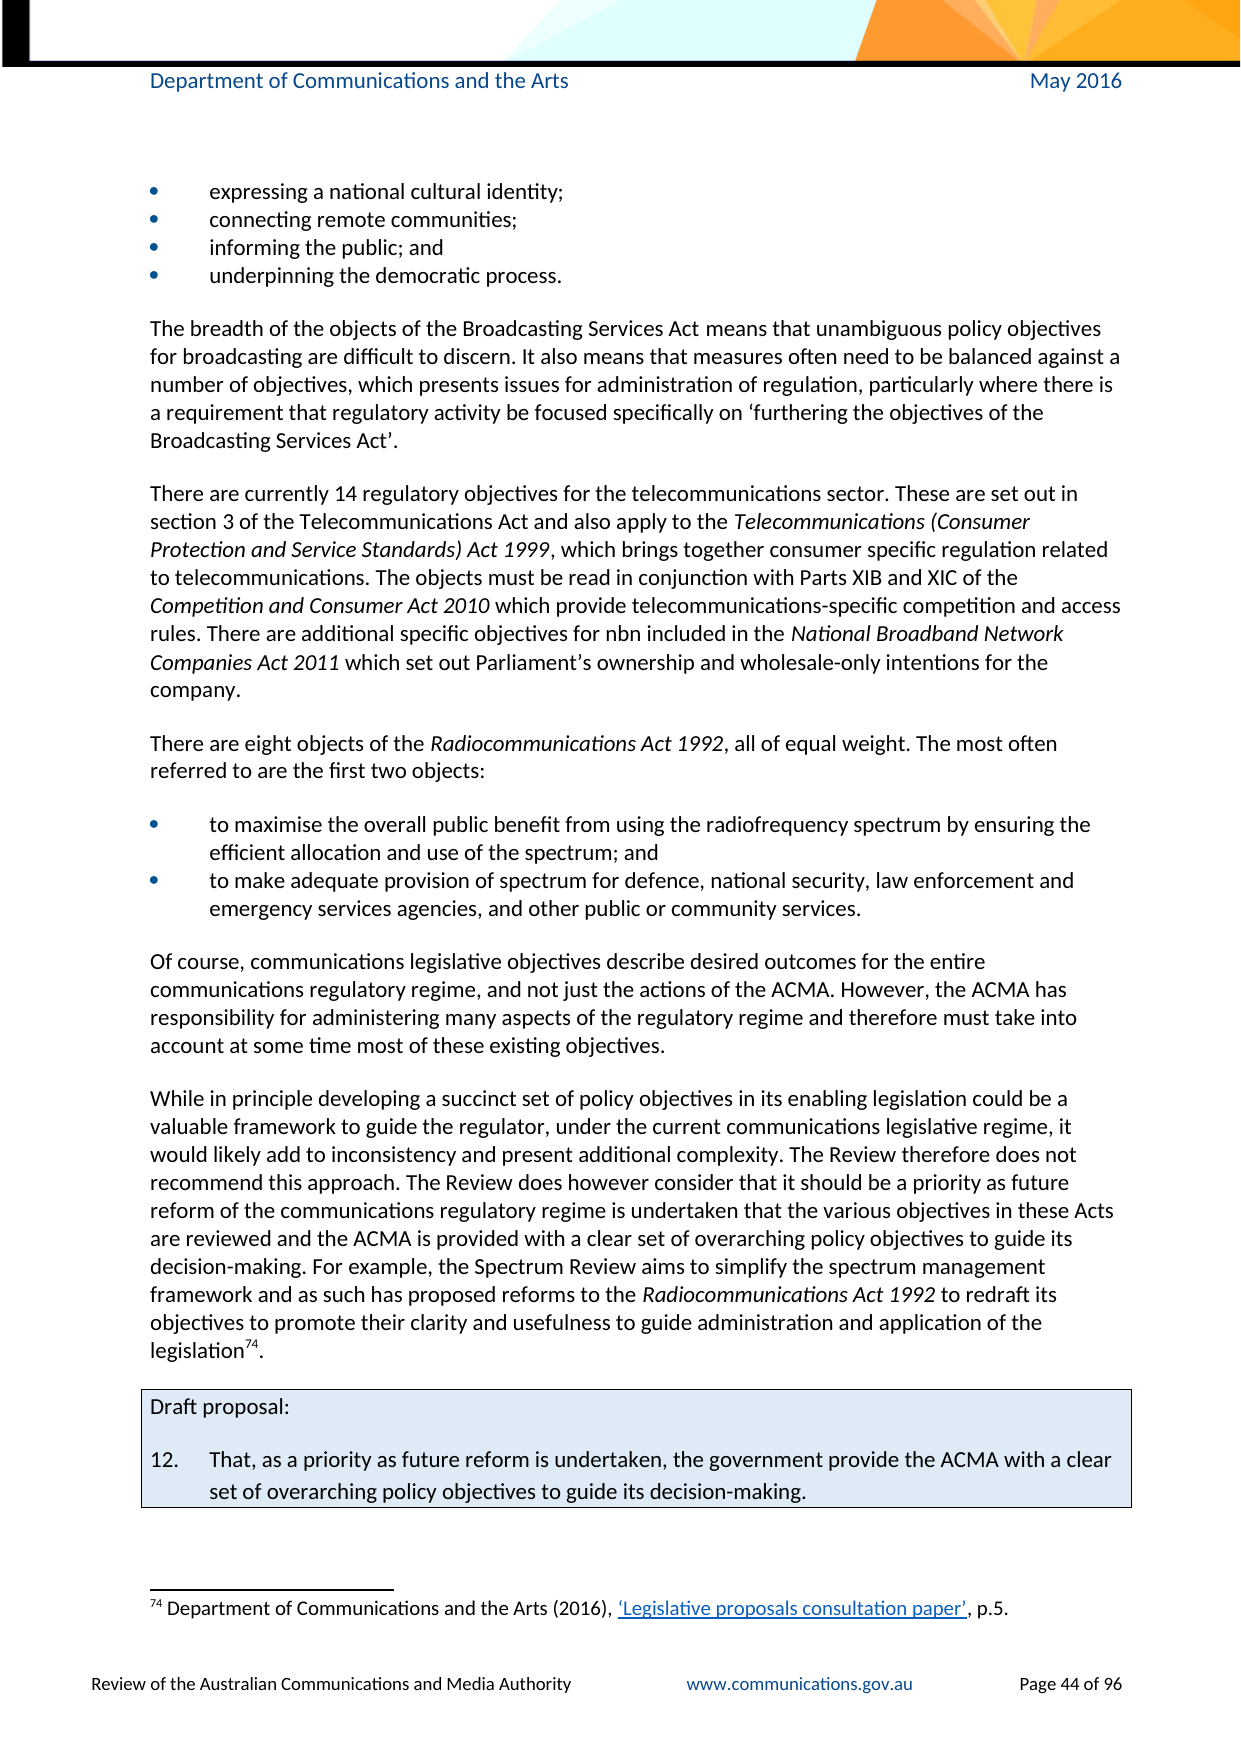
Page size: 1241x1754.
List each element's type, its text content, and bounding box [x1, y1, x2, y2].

text connecting remote communities; [150, 205, 1122, 233]
text There are eight objects of the Radiocommunications Act 1992, all of equal weight. The most often referred to are the first two objects: [150, 729, 1122, 785]
text expressing a national cultural identity; [150, 177, 1122, 205]
text underpinning the democratic process. [150, 261, 1122, 289]
text to maximise the overall public benefit from using the radiofrequency spectrum by ensuring the efficient allocation and use of the spectrum; and [150, 810, 1122, 866]
text Draft proposal: [142, 1390, 1131, 1420]
text The breadth of the objects of the Broadcasting Services Act means that unambiguous policy objectives for broadcasting are difficult to discern. It also means that measures often need to be balanced against a number of objectives, which presents issues for administration of regulation, particularly where there is a requirement that regulatory activity be focused specifically on ‘furthering the objectives of the Broadcasting Services Act’. [150, 314, 1122, 454]
text informing the public; and [150, 233, 1122, 261]
text There are currently 14 regulatory objectives for the telecommunications sector. These are set out in section 3 of the Telecommunications Act and also apply to the Telecommunications (Consumer Protection and Service Standards) Act 1999, which brings together consumer specific regulation related to telecommunications. The objects must be read in conjunction with Parts XIB and XIC of the Competition and Consumer Act 2010 which provide telecommunications-specific competition and access rules. There are additional specific objectives for nbn included in the National Broadband Network Companies Act 2011 which set out Parliament’s ownership and wholesale-only intentions for the company. [150, 479, 1122, 704]
list That, as a priority as future reform is undertaken, the government provide the ACMA with a clear set of overarching policy objectives to guide its decision-making. [142, 1442, 1131, 1507]
text While in principle developing a succinct set of policy objectives in its enabling legislation could be a valuable framework to guide the regulator, under the current communications legislative regime, it would likely add to inconsistency and present additional complexity. The Review therefore does not recommend this approach. The Review does however consider that it should be a priority as future reform of the communications regulatory regime is undertaken that the various objectives in these Acts are reviewed and the ACMA is provided with a clear set of overarching policy objectives to guide its decision-making. For example, the Spectrum Review aims to simplify the spectrum management framework and as such has proposed reforms to the Radiocommunications Act 1992 to redraft its objectives to promote their clarity and usefulness to guide administration and application of the legislation. [150, 1084, 1122, 1364]
picture [2, 0, 1241, 67]
text Of course, communications legislative objectives describe desired outcomes for the entire communications regulatory regime, and not just the actions of the ACMA. However, the ACMA has responsibility for administering many aspects of the regulatory regime and therefore must take into account at some time most of these existing objectives. [150, 947, 1122, 1059]
text to make adequate provision of spectrum for defence, national security, law enforcement and emergency services agencies, and other public or community services. [150, 866, 1122, 922]
